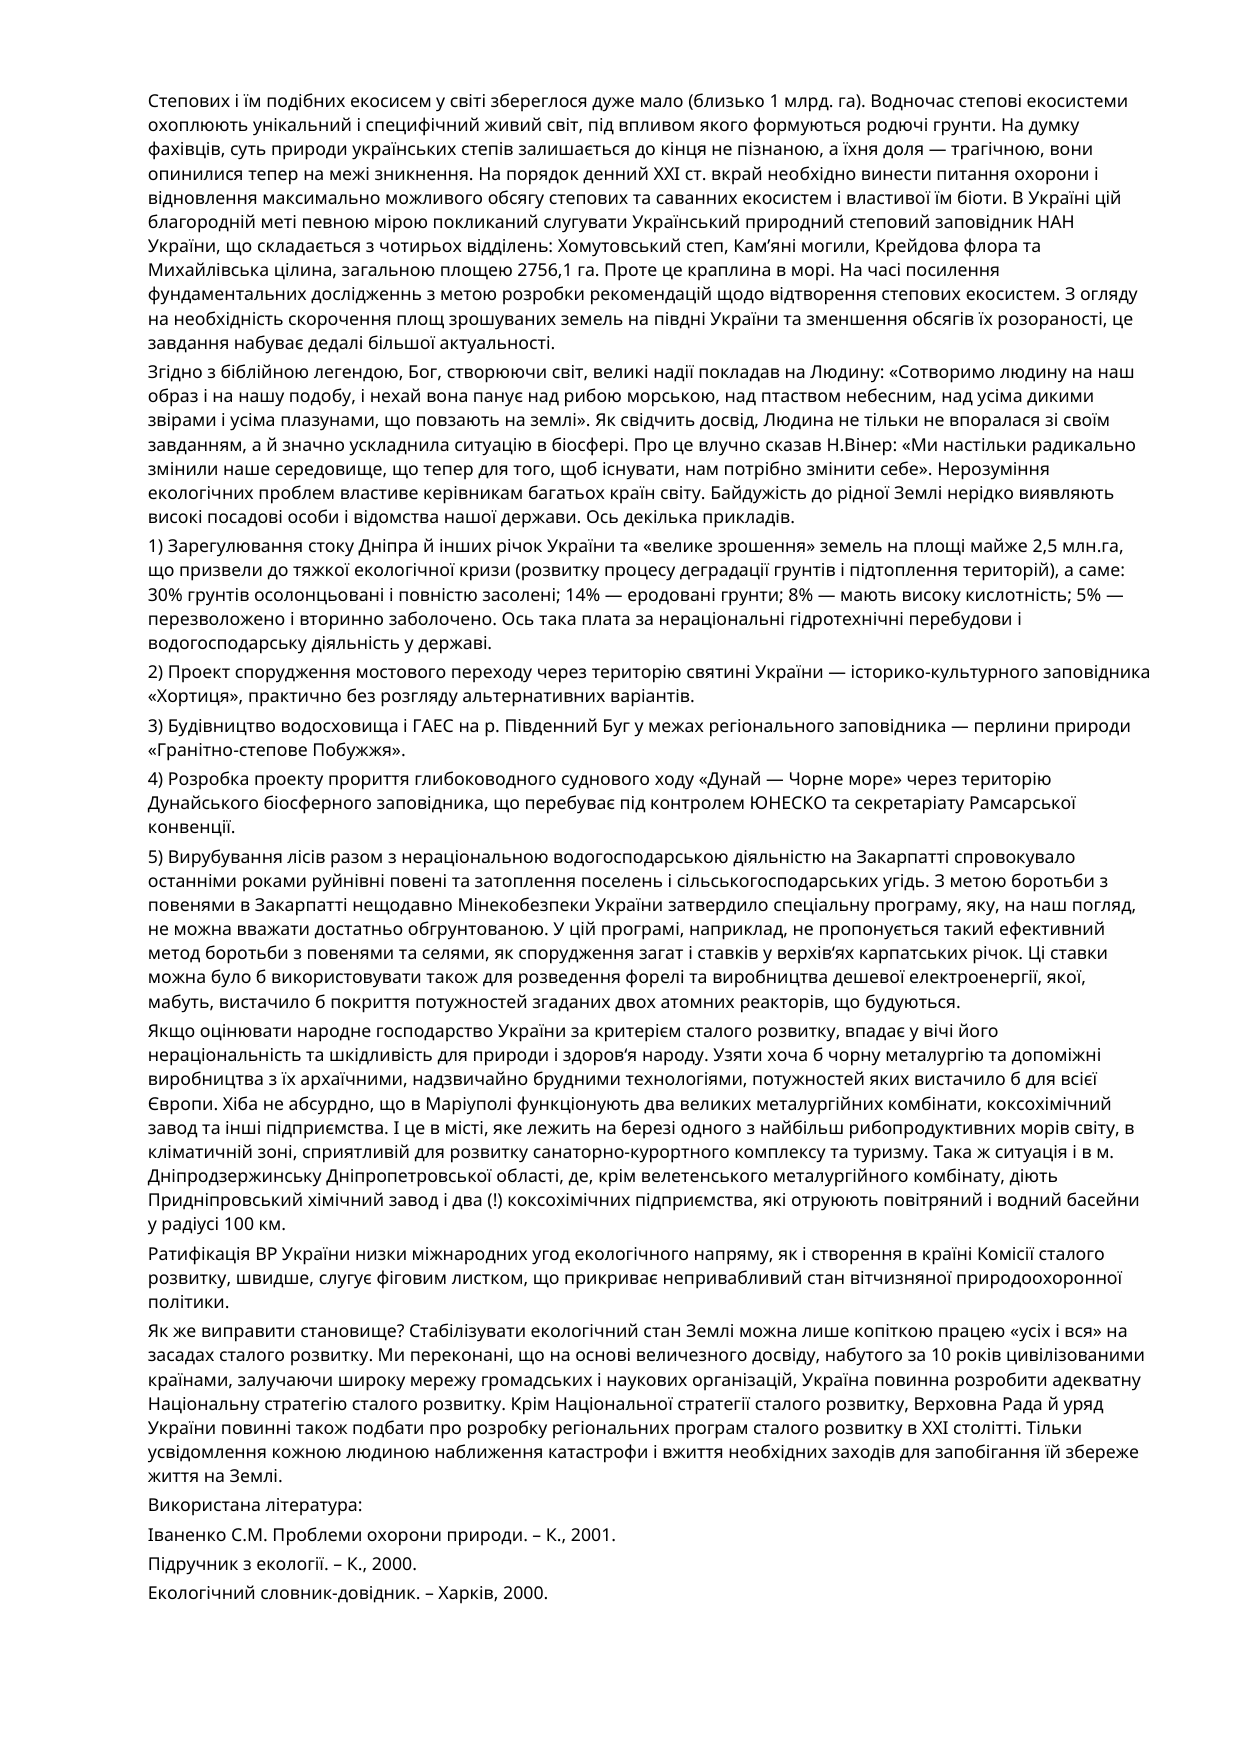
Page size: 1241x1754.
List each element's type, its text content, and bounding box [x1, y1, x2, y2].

text Як же виправити становище? Стабiлiзувати екологiчний стан Землi можна лише копiткою працею «усiх i вся» на засадах сталого розвитку. Ми переконані, що на основі величезного досвіду, набутого за 10 років цивілізованими країнами, залучаючи широку мережу громадських і наукових організацій, Україна повинна розробити адекватну Національну стратегію сталого розвитку. Крім Національної стратегії сталого розвитку, Верховна Рада й уряд України повинні також подбати про розробку регіональних програм сталого розвитку в ХХІ столітті. Тільки усвідомлення кожною людиною наближення катастрофи і вжиття необхідних заходів для запобігання їй збереже життя на Землі. [148, 1319, 1152, 1488]
text 4) Розробка проекту прориття глибоководного суднового ходу «Дунай — Чорне море» через територiю Дунайського бiосферного заповiдника, що перебуває пiд контролем ЮНЕСКО та секретарiату Рамсарської конвенцiї. [148, 767, 1152, 839]
text 3) Будiвництво водосховища i ГАЕС на р. Пiвденний Буг у межах регiонального заповiдника — перлини природи «Гранiтно-степове Побужжя». [148, 713, 1152, 761]
text Екологічний словник-довідник. – Харків, 2000. [148, 1581, 1152, 1605]
text Використана література: [148, 1493, 1152, 1517]
text 1) Зарегулювання стоку Днiпра й iнших рiчок України та «велике зрошення» земель на площi майже 2,5 млн.га, що призвели до тяжкої екологiчної кризи (розвитку процесу деградацiї грунтiв i пiдтоплення територiй), а саме: 30% грунтiв осолонцьованi i повнiстю засоленi; 14% — еродовані грунти; 8% — мають високу кислотнiсть; 5% — перезволожено i вторинно заболочено. Ось така плата за нерацiональнi гiдротехнiчнi перебудови i водогосподарську дiяльнiсть у державi. [148, 534, 1152, 654]
text Ратифiкацiя ВР України низки мiжнародних угод екологiчного напряму, як i створення в країнi Комiсiї сталого розвитку, швидше, слугує фiговим листком, що прикриває непривабливий стан вiтчизняної природоохоронної полiтики. [148, 1241, 1152, 1313]
text 5) Вирубування лiсiв разом з нерацiональною водогосподарською дiяльнiстю на Закарпаттi спровокувало останнiми роками руйнiвнi повенi та затоплення поселень i сiльськогосподарських угiдь. З метою боротьби з повенями в Закарпаттi нещодавно Мiнекобезпеки України затвердило спецiальну програму, яку, на наш погляд, не можна вважати достатньо обгрунтованою. У цiй програмi, наприклад, не пропонується такий ефективний метод боротьби з повенями та селями, як спорудження загат i ставкiв у верхiв‘ях карпатських рiчок. Цi ставки можна було б використовувати також для розведення форелi та виробництва дешевої електроенергiї, якої, мабуть, вистачило б покриття потужностей згаданих двох атомних реакторiв, що будуються. [148, 844, 1152, 1013]
text Згiдно з бiблійною легендою, Бог, створюючи свiт, великi надiї покладав на Людину: «Сотворимо людину на наш образ i на нашу подобу, i нехай вона панує над рибою морською, над птаством небесним, над усiма дикими звiрами і усiма плазунами, що повзають на землi». Як свідчить досвiд, Людина не тiльки не впоралася зi своїм завданням, а й значно ускладнила ситуацiю в бiосферi. Про це влучно сказав Н.Вiнер: «Ми настiльки радикально змiнили наше середовище, що тепер для того, щоб iснувати, нам потрiбно змiнити себе». Нерозумiння екологiчних проблем властиве керiвникам багатьох країн свiту. Байдужiсть до рiдної Землi нерiдко виявляють високi посадовi особи i вiдомства нашої держави. Ось декiлька прикладiв. [148, 359, 1152, 529]
text 2) Проект спорудження мостового переходу через територiю святинi України — iсторико-культурного заповiдника «Хортиця», практично без розгляду альтернативних варiантiв. [148, 660, 1152, 708]
text Підручник з екології. – К., 2000. [148, 1551, 1152, 1576]
text Іваненко С.М. Проблеми охорони природи. – К., 2001. [148, 1522, 1152, 1546]
text Якщо оцінювати народне господарство України за критерiєм сталого розвитку, впадає у вiчi його нерацiональнiсть та шкiдливiсть для природи i здоров‘я народу. Узяти хоча б чорну металургiю та допомiжнi виробництва з їх архаїчними, надзвичайно брудними технологiями, потужностей яких вистачило б для всiєї Європи. Хiба не абсурдно, що в Марiуполi функцiонують два великих металургiйних комбiнати, коксохiмiчний завод та iншi пiдприємства. І це в мiстi, яке лежить на березi одного з найбiльш рибопродуктивних морiв свiту, в клiматичнiй зонi, сприятливiй для розвитку санаторно-курортного комплексу та туризму. Така ж ситуацiя i в м. Днiпродзержинську Днiпропетровської областi, де, крiм велетенського металургiйного комбiнату, дiють Приднiпровський хiмiчний завод i два (!) коксохiмiчних пiдприємства, якi отруюють повiтряний i водний басейни у радiусi 100 км. [148, 1018, 1152, 1236]
text Степових і їм подібних екосисем у світі збереглося дуже мало (близько 1 млрд. га). Водночас степові екосистеми охоплюють унікальний і специфічний живий свiт, під впливом якого формуються родючі грунти. На думку фахiвцiв, суть природи українських степів залишається до кiнця не пізнаною, а їхня доля — трагічною, вони опинилися тепер на межі зникнення. На порядок денний XXI ст. вкрай необхідно винести питання охорони і відновлення максимально можливого обсягу степових та саванних екосистем і властивої їм біоти. В Україні цій благородній меті певною мірою покликаний слугувати Український природний степовий заповідник НАН України, що складається з чотирьох відділень: Хомутовський степ, Кам’яні могили, Крейдова флора та Михайлівська цілина, загальною площею 2756,1 га. Проте це краплина в морі. На часi посилення фундаментальних дослiдженнь з метою розробки рекомендацiй щодо вiдтворення степових екосистем. З огляду на необхiднiсть скорочення площ зрошуваних земель на пiвднi України та зменшення обсягiв їх розораностi, це завдання набуває дедалі бiльшої актуальності. [148, 88, 1152, 354]
